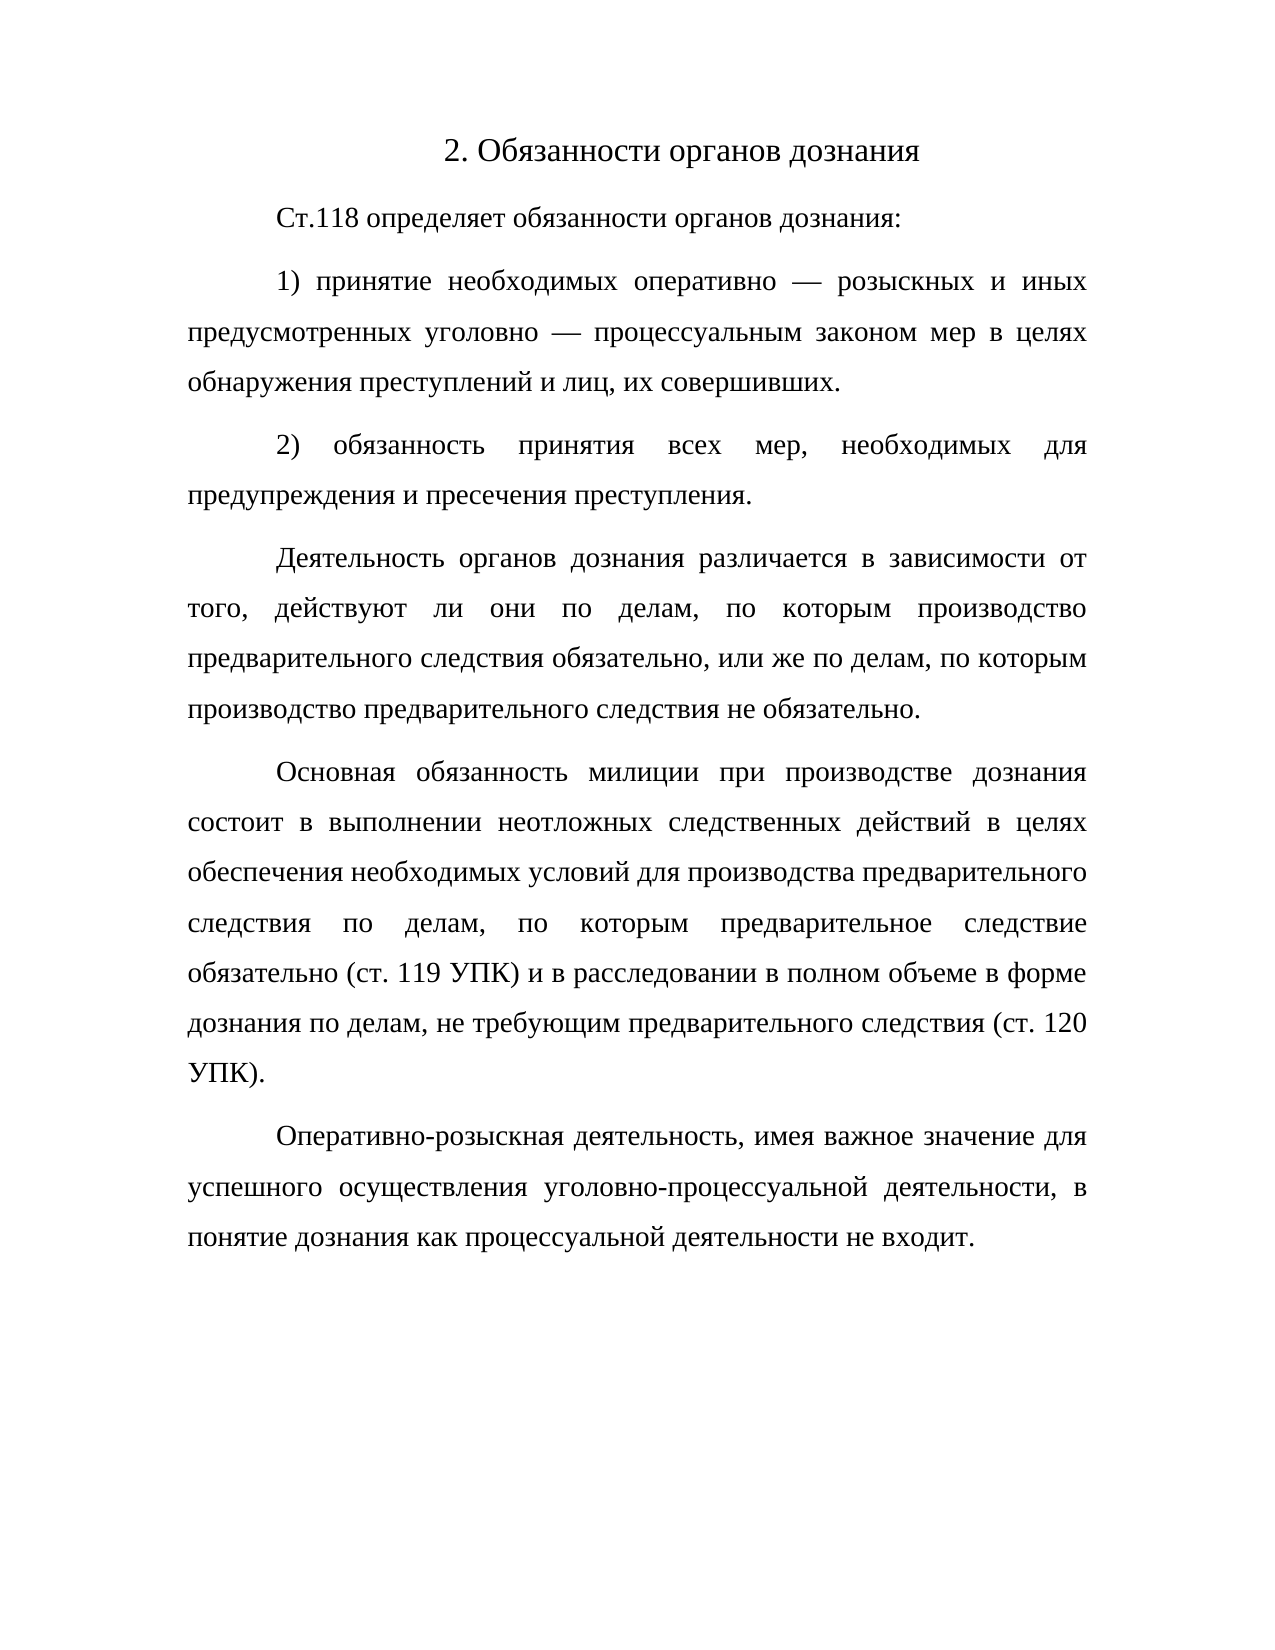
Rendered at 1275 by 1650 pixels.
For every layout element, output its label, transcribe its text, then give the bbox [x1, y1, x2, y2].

text Деятельность органов дознания различается в зависимости от того, действуют ли они по делам, по которым производство предварительного следствия обязательно, или же по делам, по которым производство предварительного следствия не обязательно. [187, 540, 1088, 724]
text Основная обязанность милиции при производстве дознания состоит в выполнении неотложных следственных действий в целях обеспечения необходимых условий для производства предварительного следствия по делам, по которым предварительное следствие обязательно (ст. 119 УПК) и в расследовании в полном объеме в форме дознания по делам, не требующим предварительного следствия (ст. 120 УПК). [187, 754, 1088, 1089]
text Ст.118 определяет обязанности органов дознания: [187, 201, 1088, 234]
text 2. Обязанности органов дознания [187, 131, 1088, 169]
text 1) принятие необходимых оперативно — розыскных и иных предусмотренных уголовно — процессуальным законом мер в целях обнаружения преступлений и лиц, их совершивших. [187, 263, 1088, 398]
text 2) обязанность принятия всех мер, необходимых для предупреждения и пресечения преступления. [187, 427, 1088, 511]
text Оперативно-розыскная деятельность, имея важное значение для успешного осуществления уголовно-процессуальной деятельности, в понятие дознания как процессуальной деятельности не входит. [187, 1118, 1088, 1253]
